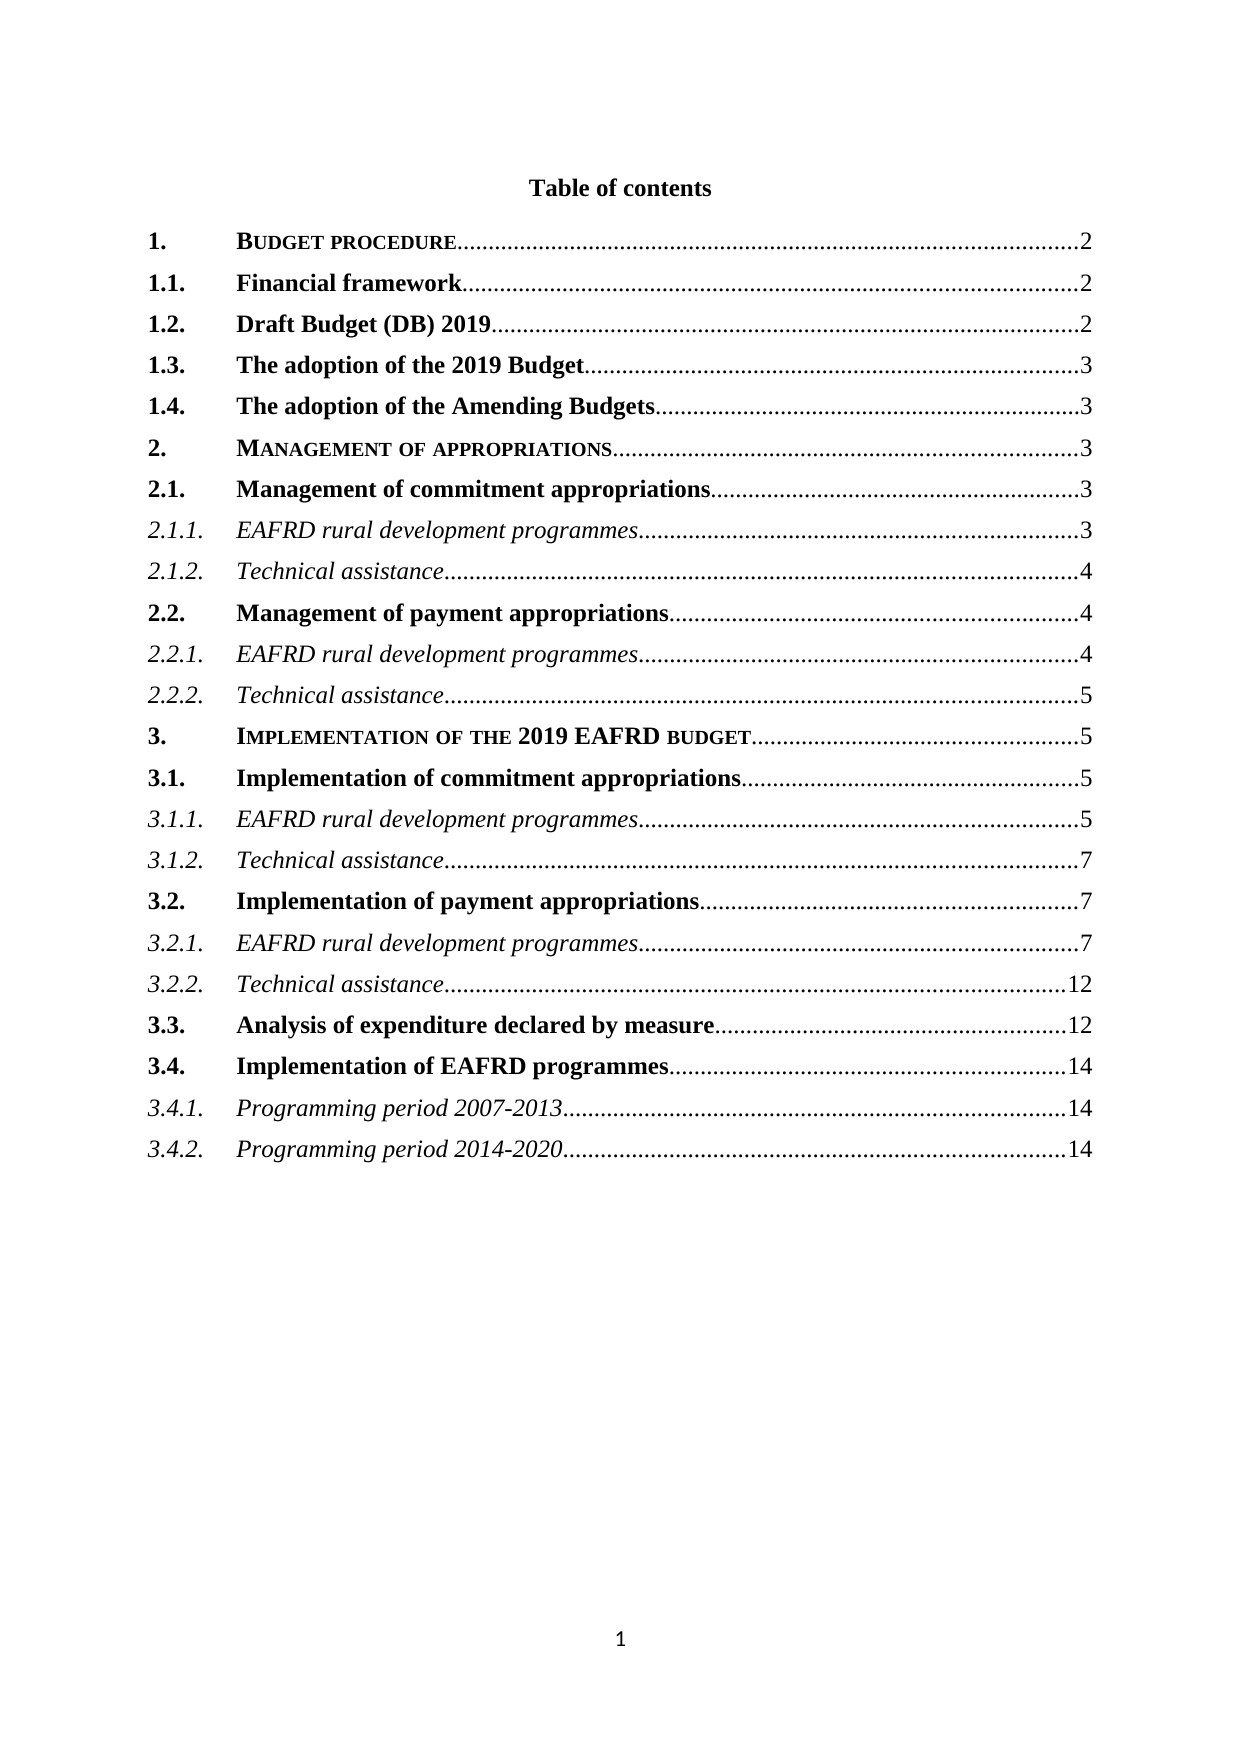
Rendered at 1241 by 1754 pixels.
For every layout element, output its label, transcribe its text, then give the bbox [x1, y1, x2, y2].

text 3.2. Implementation of payment appropriations 7 [148, 886, 1093, 915]
text 2.1.1. EAFRD rural development programmes 3 [148, 515, 1093, 544]
subtitle Table of contents [148, 173, 1093, 201]
text 1. Budget procedure 2 [148, 226, 1093, 255]
text 3.4.1. Programming period 2007-2013 14 [148, 1093, 1093, 1121]
text 3.2.2. Technical assistance 12 [148, 969, 1093, 998]
text 2.2. Management of payment appropriations 4 [148, 598, 1093, 626]
text 3.1.2. Technical assistance 7 [148, 845, 1093, 874]
text 3.4.2. Programming period 2014-2020 14 [148, 1134, 1093, 1163]
text 3.3. Analysis of expenditure declared by measure 12 [148, 1010, 1093, 1039]
text 1.4. The adoption of the Amending Budgets 3 [148, 391, 1093, 420]
text 1.1. Financial framework 2 [148, 268, 1093, 296]
text 3.2.1. EAFRD rural development programmes 7 [148, 928, 1093, 956]
text 3.4. Implementation of EAFRD programmes 14 [148, 1051, 1093, 1080]
text 2. Management of appropriations 3 [148, 433, 1093, 461]
text 3.1.1. EAFRD rural development programmes 5 [148, 804, 1093, 833]
text 2.1.2. Technical assistance 4 [148, 556, 1093, 585]
text 3. Implementation of the 2019 EAFRD budget 5 [148, 721, 1093, 750]
text 3.1. Implementation of commitment appropriations 5 [148, 763, 1093, 791]
text 2.2.1. EAFRD rural development programmes 4 [148, 639, 1093, 668]
text 1.3. The adoption of the 2019 Budget 3 [148, 350, 1093, 379]
text 2.1. Management of commitment appropriations 3 [148, 474, 1093, 503]
text 1.2. Draft Budget (DB) 2019 2 [148, 309, 1093, 338]
text 2.2.2. Technical assistance 5 [148, 680, 1093, 709]
